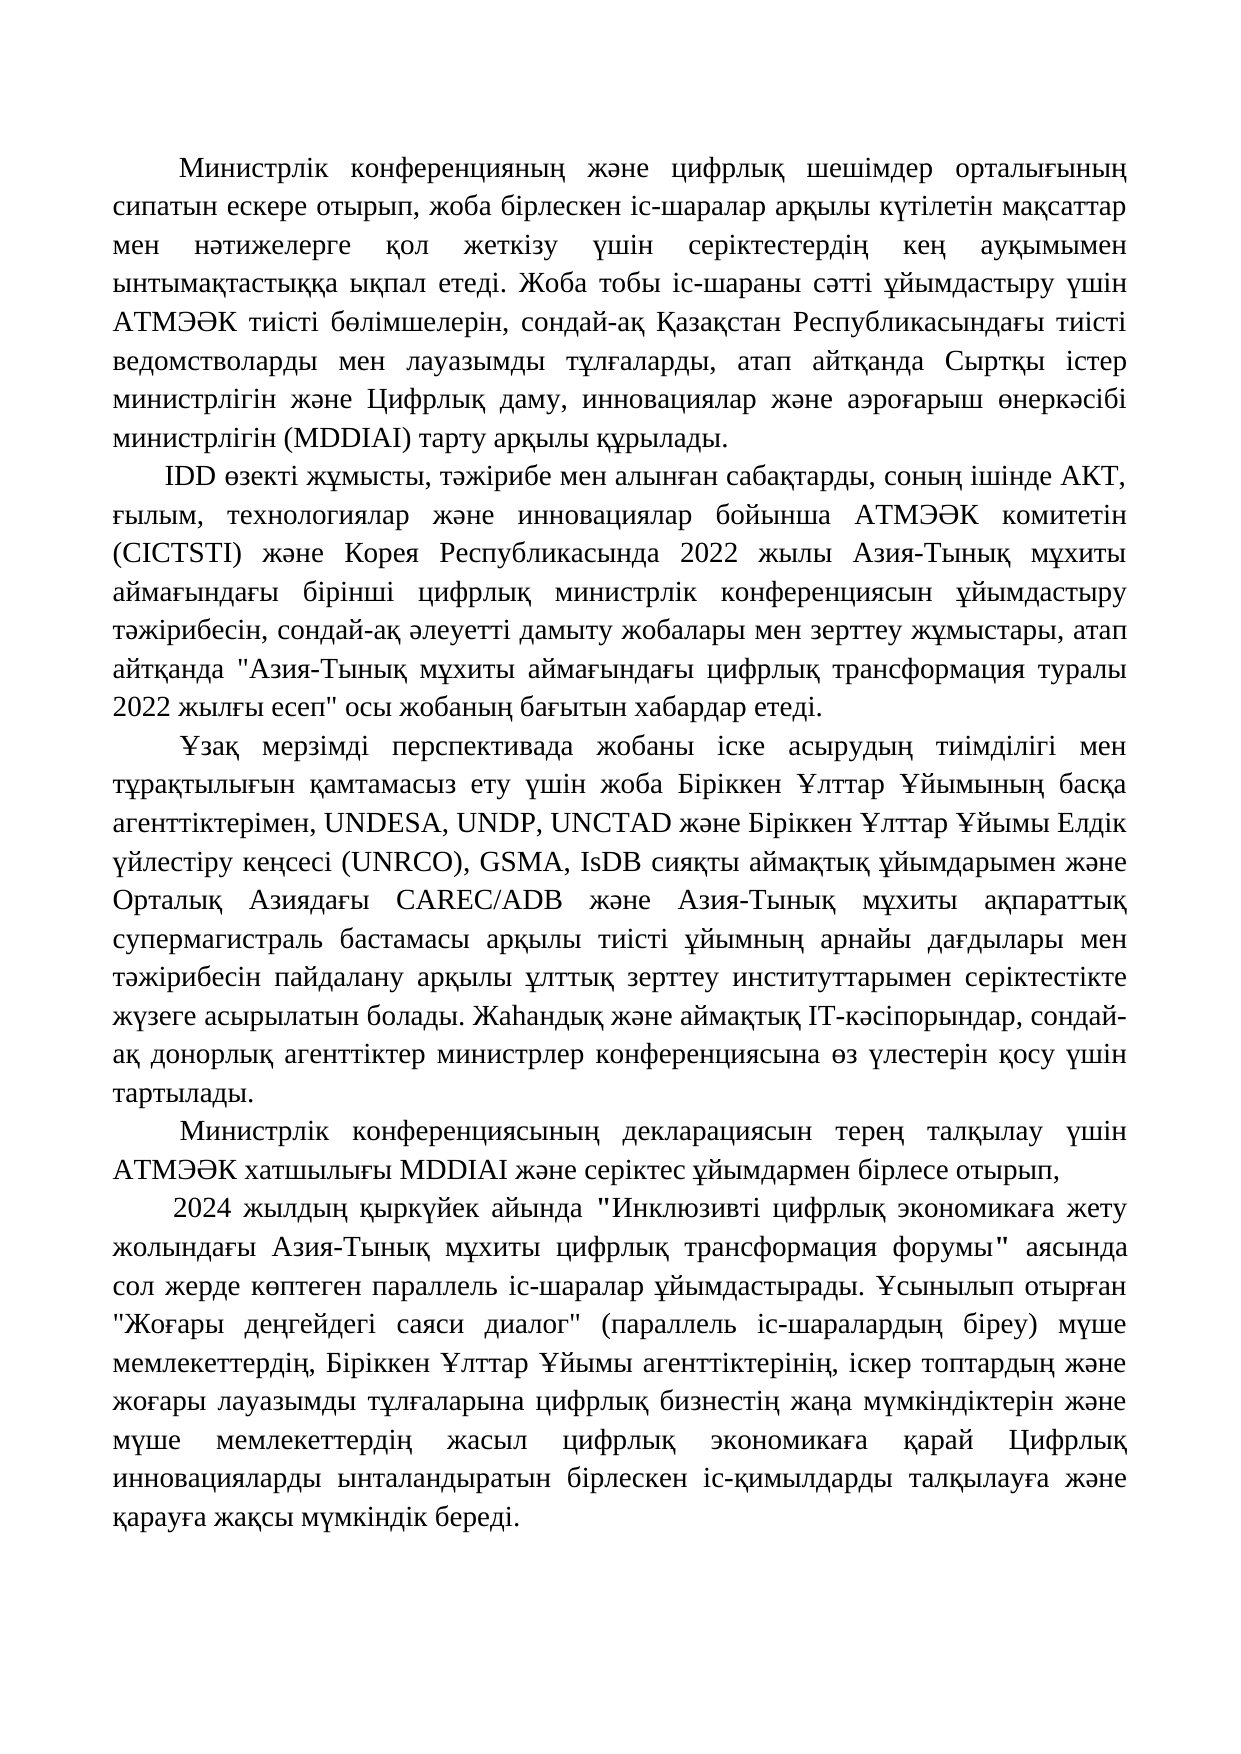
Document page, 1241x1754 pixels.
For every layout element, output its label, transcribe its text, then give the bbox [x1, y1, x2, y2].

text 2024 жылдың қыркүйек айында "Инклюзивті цифрлық экономикаға жету жолындағы Азия-Тынық мұхиты цифрлық трансформация форумы" аясында сол жерде көптеген параллель іс-шаралар ұйымдастырады. Ұсынылып отырған "Жоғары деңгейдегі саяси диалог" (параллель іс-шаралардың біреу) мүше мемлекеттердің, Біріккен Ұлттар Ұйымы агенттіктерінің, іскер топтардың және жоғары лауазымды тұлғаларына цифрлық бизнестің жаңа мүмкіндіктерін және мүше мемлекеттердің жасыл цифрлық экономикаға қарай Цифрлық инновацияларды ынталандыратын бірлескен іс-қимылдарды талқылауға және қарауға жақсы мүмкіндік береді. [112, 1191, 1128, 1532]
text Ұзақ мерзімді перспективада жобаны іске асырудың тиімділігі мен тұрақтылығын қамтамасыз ету үшін жоба Біріккен Ұлттар Ұйымының басқа агенттіктерімен, UNDESA, UNDP, UNCTAD және Біріккен Ұлттар Ұйымы Елдік үйлестіру кеңсесі (UNRCO), GSMA, IsDB сияқты аймақтық ұйымдарымен және Орталық Азиядағы CAREC/ADB және Азия-Тынық мұхиты ақпараттық супермагистраль бастамасы арқылы тиісті ұйымның арнайы дағдылары мен тәжірибесін пайдалану арқылы ұлттық зерттеу институттарымен серіктестікте жүзеге асырылатын болады. Жаһандық және аймақтық IT-кәсіпорындар, сондай-ақ донорлық агенттіктер министрлер конференциясына өз үлестерін қосу үшін тартылады. [112, 728, 1128, 1108]
text IDD өзекті жұмысты, тәжірибе мен алынған сабақтарды, соның ішінде АКТ, ғылым, технологиялар және инновациялар бойынша АТМЭӘК комитетін (CICTSTI) және Корея Республикасында 2022 жылы Азия-Тынық мұхиты аймағындағы бірінші цифрлық министрлік конференциясын ұйымдастыру тәжірибесін, сондай-ақ әлеуетті дамыту жобалары мен зерттеу жұмыстары, атап айтқанда "Азия-Тынық мұхиты аймағындағы цифрлық трансформация туралы 2022 жылғы есеп" осы жобаның бағытын хабардар етеді. [112, 458, 1128, 723]
text Министрлік конференцияның және цифрлық шешімдер орталығының сипатын ескере отырып, жоба бірлескен іс-шаралар арқылы күтілетін мақсаттар мен нәтижелерге қол жеткізу үшін серіктестердің кең ауқымымен ынтымақтастыққа ықпал етеді. Жоба тобы іс-шараны сәтті ұйымдастыру үшін АТМЭӘК тиісті бөлімшелерін, сондай-ақ Қазақстан Республикасындағы тиісті ведомстволарды мен лауазымды тұлғаларды, атап айтқанда Сыртқы істер министрлігін және Цифрлық даму, инновациялар және аэроғарыш өнеркәсібі министрлігін (MDDIAI) тарту арқылы құрылады. [112, 150, 1128, 453]
text Министрлік конференциясының декларациясын терең талқылау үшін АТМЭӘК хатшылығы MDDIAI және серіктес ұйымдармен бірлесе отырып, [112, 1113, 1128, 1186]
